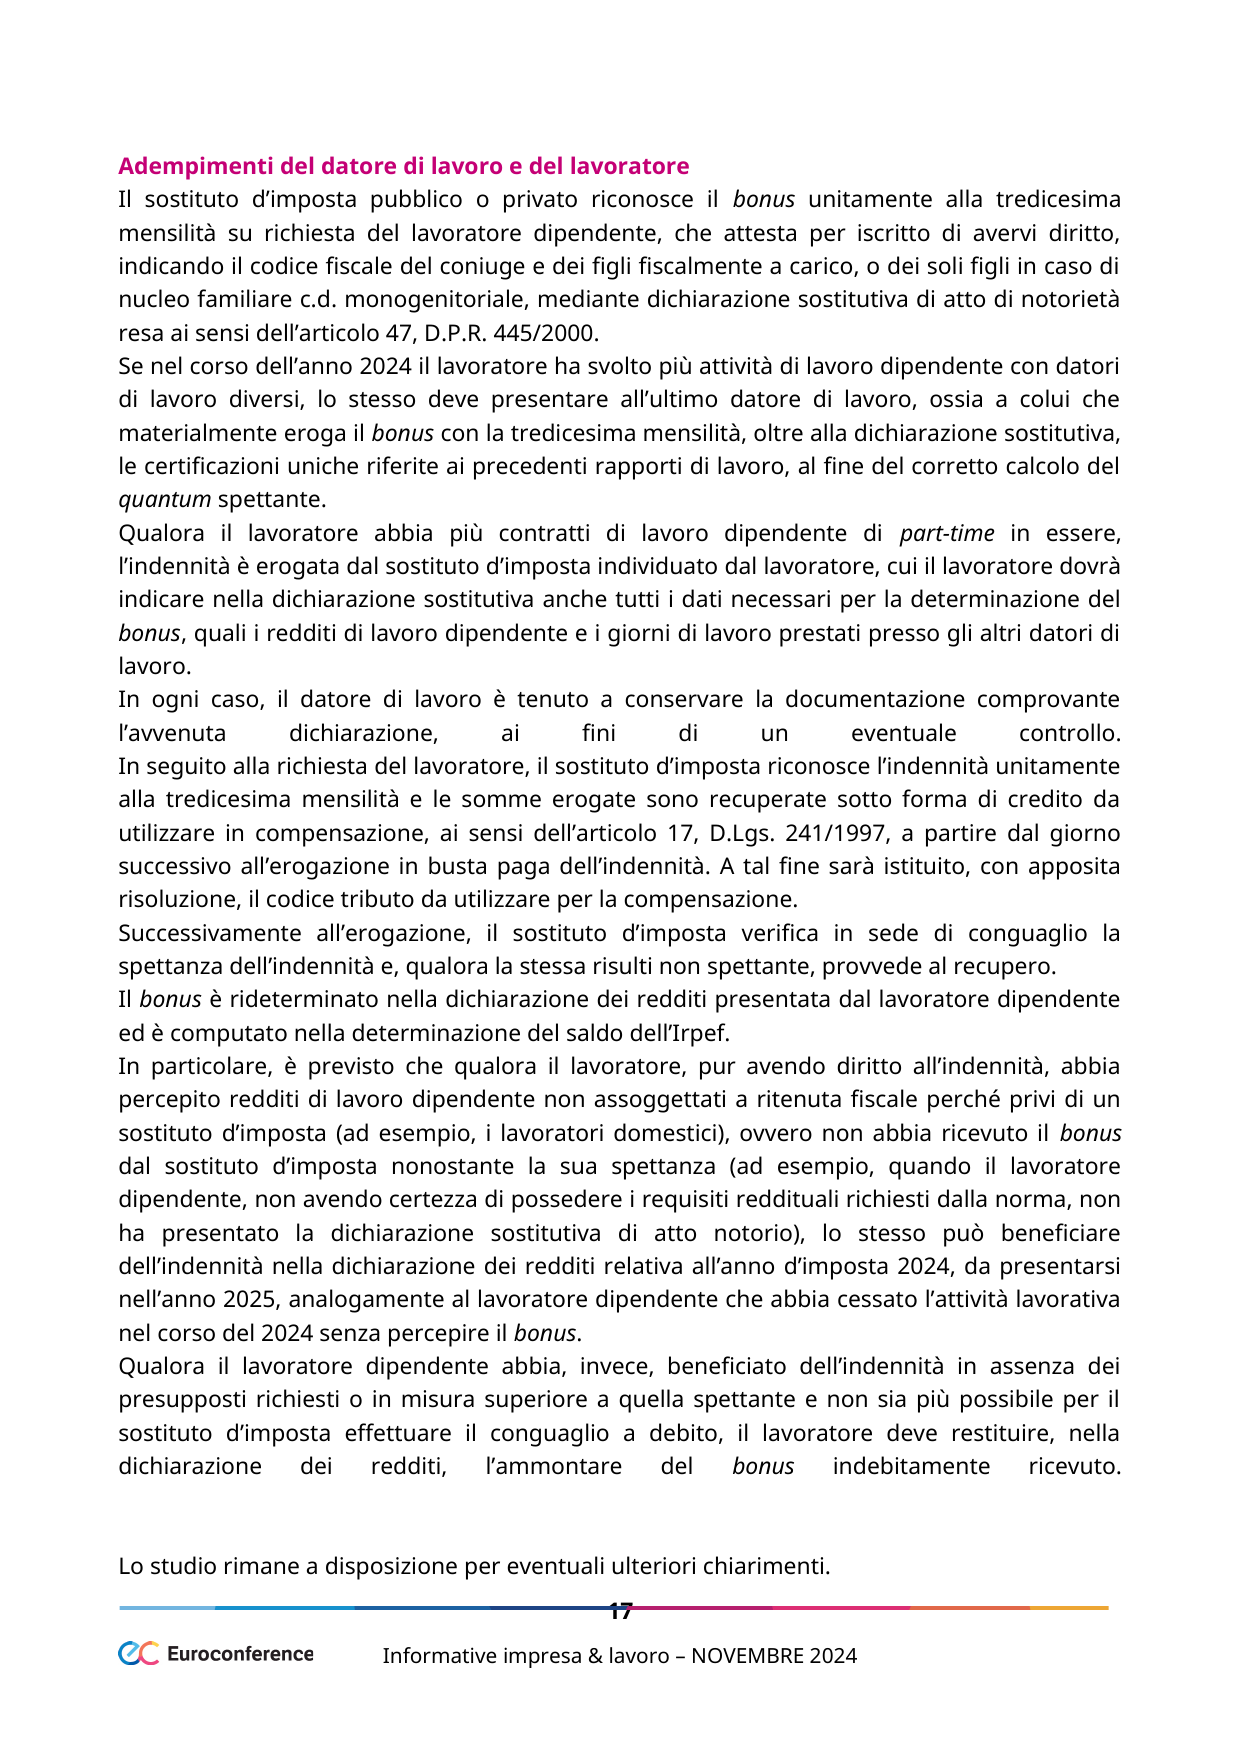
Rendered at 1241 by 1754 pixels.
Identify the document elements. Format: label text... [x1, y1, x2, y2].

text In ogni caso, il datore di lavoro è tenuto a conservare la documentazione comprovante l’avvenuta dichiarazione, ai fini di un eventuale controllo. In seguito alla richiesta del lavoratore, il sostituto d’imposta riconosce l’indennità unitamente alla tredicesima mensilità e le somme erogate sono recuperate sotto forma di credito da utilizzare in compensazione, ai sensi dell’articolo 17, D.Lgs. 241/1997, a partire dal giorno successivo all’erogazione in busta paga dell’indennità. A tal fine sarà istituito, con apposita risoluzione, il codice tributo da utilizzare per la compensazione. [118, 681, 1122, 914]
picture [118, 1658, 124, 1665]
text Il sostituto d’imposta pubblico o privato riconosce il bonus unitamente alla tredicesima mensilità su richiesta del lavoratore dipendente, che attesta per iscritto di avervi diritto, indicando il codice fiscale del coniuge e dei figli fiscalmente a carico, o dei soli figli in caso di nucleo familiare c.d. monogenitoriale, mediante dichiarazione sostitutiva di atto di notorietà resa ai sensi dell’articolo 47, D.P.R. 445/2000. [118, 181, 1122, 348]
text In particolare, è previsto che qualora il lavoratore, pur avendo diritto all’indennità, abbia percepito redditi di lavoro dipendente non assoggettati a ritenuta fiscale perché privi di un sostituto d’imposta (ad esempio, i lavoratori domestici), ovvero non abbia ricevuto il bonus dal sostituto d’imposta nonostante la sua spettanza (ad esempio, quando il lavoratore dipendente, non avendo certezza di possedere i requisiti reddituali richiesti dalla norma, non ha presentato la dichiarazione sostitutiva di atto notorio), lo stesso può beneficiare dell’indennità nella dichiarazione dei redditi relativa all’anno d’imposta 2024, da presentarsi nell’anno 2025, analogamente al lavoratore dipendente che abbia cessato l’attività lavorativa nel corso del 2024 senza percepire il bonus. [118, 1048, 1122, 1348]
text Qualora il lavoratore dipendente abbia, invece, beneficiato dell’indennità in assenza dei presupposti richiesti o in misura superiore a quella spettante e non sia più possibile per il sostituto d’imposta effettuare il conguaglio a debito, il lavoratore deve restituire, nella dichiarazione dei redditi, l’ammontare del bonus indebitamente ricevuto. [118, 1348, 1122, 1514]
text Successivamente all’erogazione, il sostituto d’imposta verifica in sede di conguaglio la spettanza dell’indennità e, qualora la stessa risulti non spettante, provvede al recupero. [118, 914, 1122, 981]
picture [121, 1641, 314, 1665]
text Qualora il lavoratore abbia più contratti di lavoro dipendente di part-time in essere, l’indennità è erogata dal sostituto d’imposta individuato dal lavoratore, cui il lavoratore dovrà indicare nella dichiarazione sostitutiva anche tutti i dati necessari per la determinazione del bonus, quali i redditi di lavoro dipendente e i giorni di lavoro prestati presso gli altri datori di lavoro. [118, 514, 1122, 681]
text Lo studio rimane a disposizione per eventuali ulteriori chiarimenti. [118, 1548, 1122, 1581]
text Se nel corso dell’anno 2024 il lavoratore ha svolto più attività di lavoro dipendente con datori di lavoro diversi, lo stesso deve presentare all’ultimo datore di lavoro, ossia a colui che materialmente eroga il bonus con la tredicesima mensilità, oltre alla dichiarazione sostitutiva, le certificazioni uniche riferite ai precedenti rapporti di lavoro, al fine del corretto calcolo del quantum spettante. [118, 348, 1122, 514]
text Adempimenti del datore di lavoro e del lavoratore [118, 148, 1122, 181]
picture [118, 1606, 1109, 1610]
picture [118, 1641, 128, 1650]
text Il bonus è rideterminato nella dichiarazione dei redditi presentata dal lavoratore dipendente ed è computato nella determinazione del saldo dell’Irpef. [118, 981, 1122, 1048]
